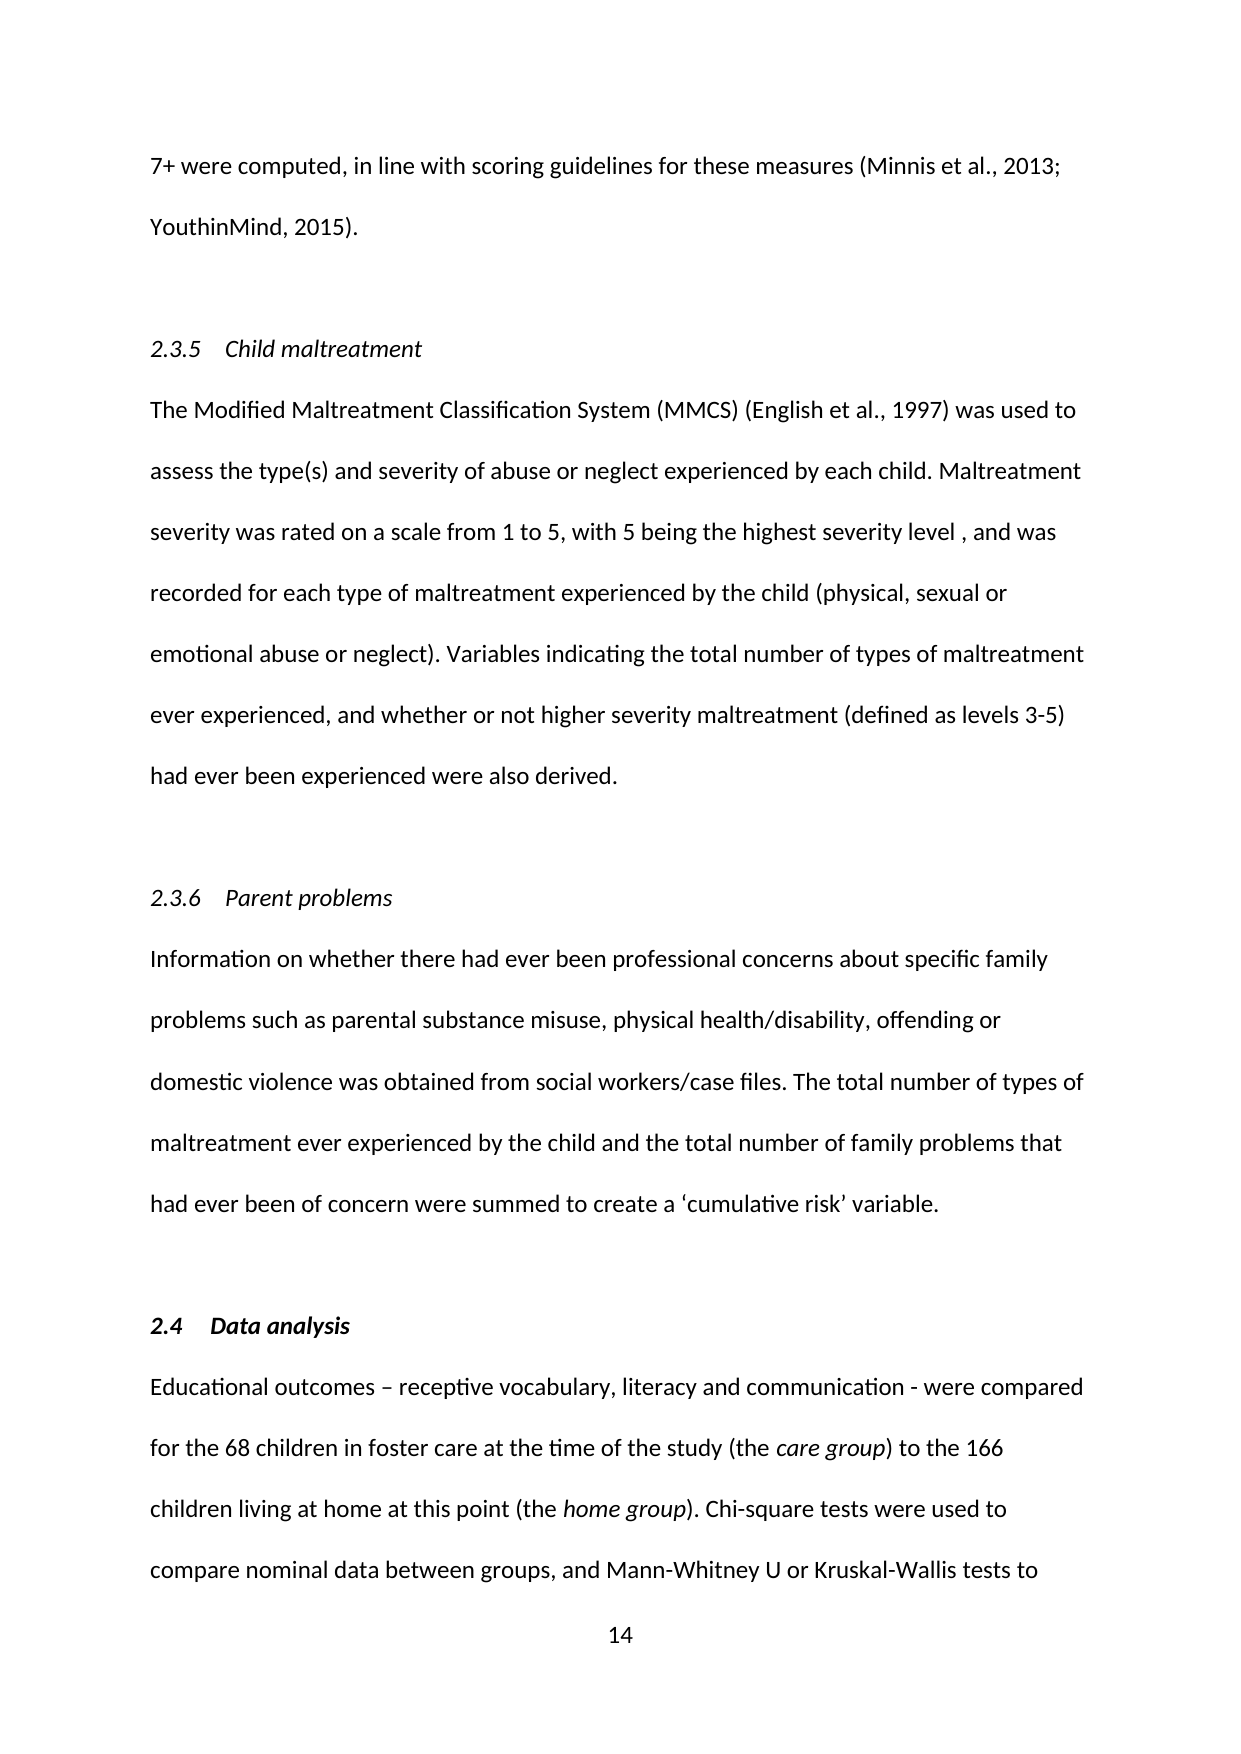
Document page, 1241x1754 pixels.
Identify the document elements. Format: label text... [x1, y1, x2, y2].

text Data analysis [150, 1310, 1090, 1340]
text Parent problems [150, 882, 1090, 913]
text Information on whether there had ever been professional concerns about specific family problems such as parental substance misuse, physical health/disability, offending or domestic violence was obtained from social workers/case files. The total number of types of maltreatment ever experienced by the child and the total number of family problems that had ever been of concern were summed to create a ‘cumulative risk’ variable. [150, 943, 1090, 1218]
text The Modified Maltreatment Classification System (MMCS) (English et al., 1997) was used to assess the type(s) and severity of abuse or neglect experienced by each child. Maltreatment severity was rated on a scale from 1 to 5, with 5 being the highest severity level , and was recorded for each type of maltreatment experienced by the child (physical, sexual or emotional abuse or neglect). Variables indicating the total number of types of maltreatment ever experienced, and whether or not higher severity maltreatment (defined as levels 3-5) had ever been experienced were also derived. [150, 394, 1090, 791]
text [150, 150, 1090, 242]
text Child maltreatment [150, 333, 1090, 364]
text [150, 1371, 1090, 1584]
